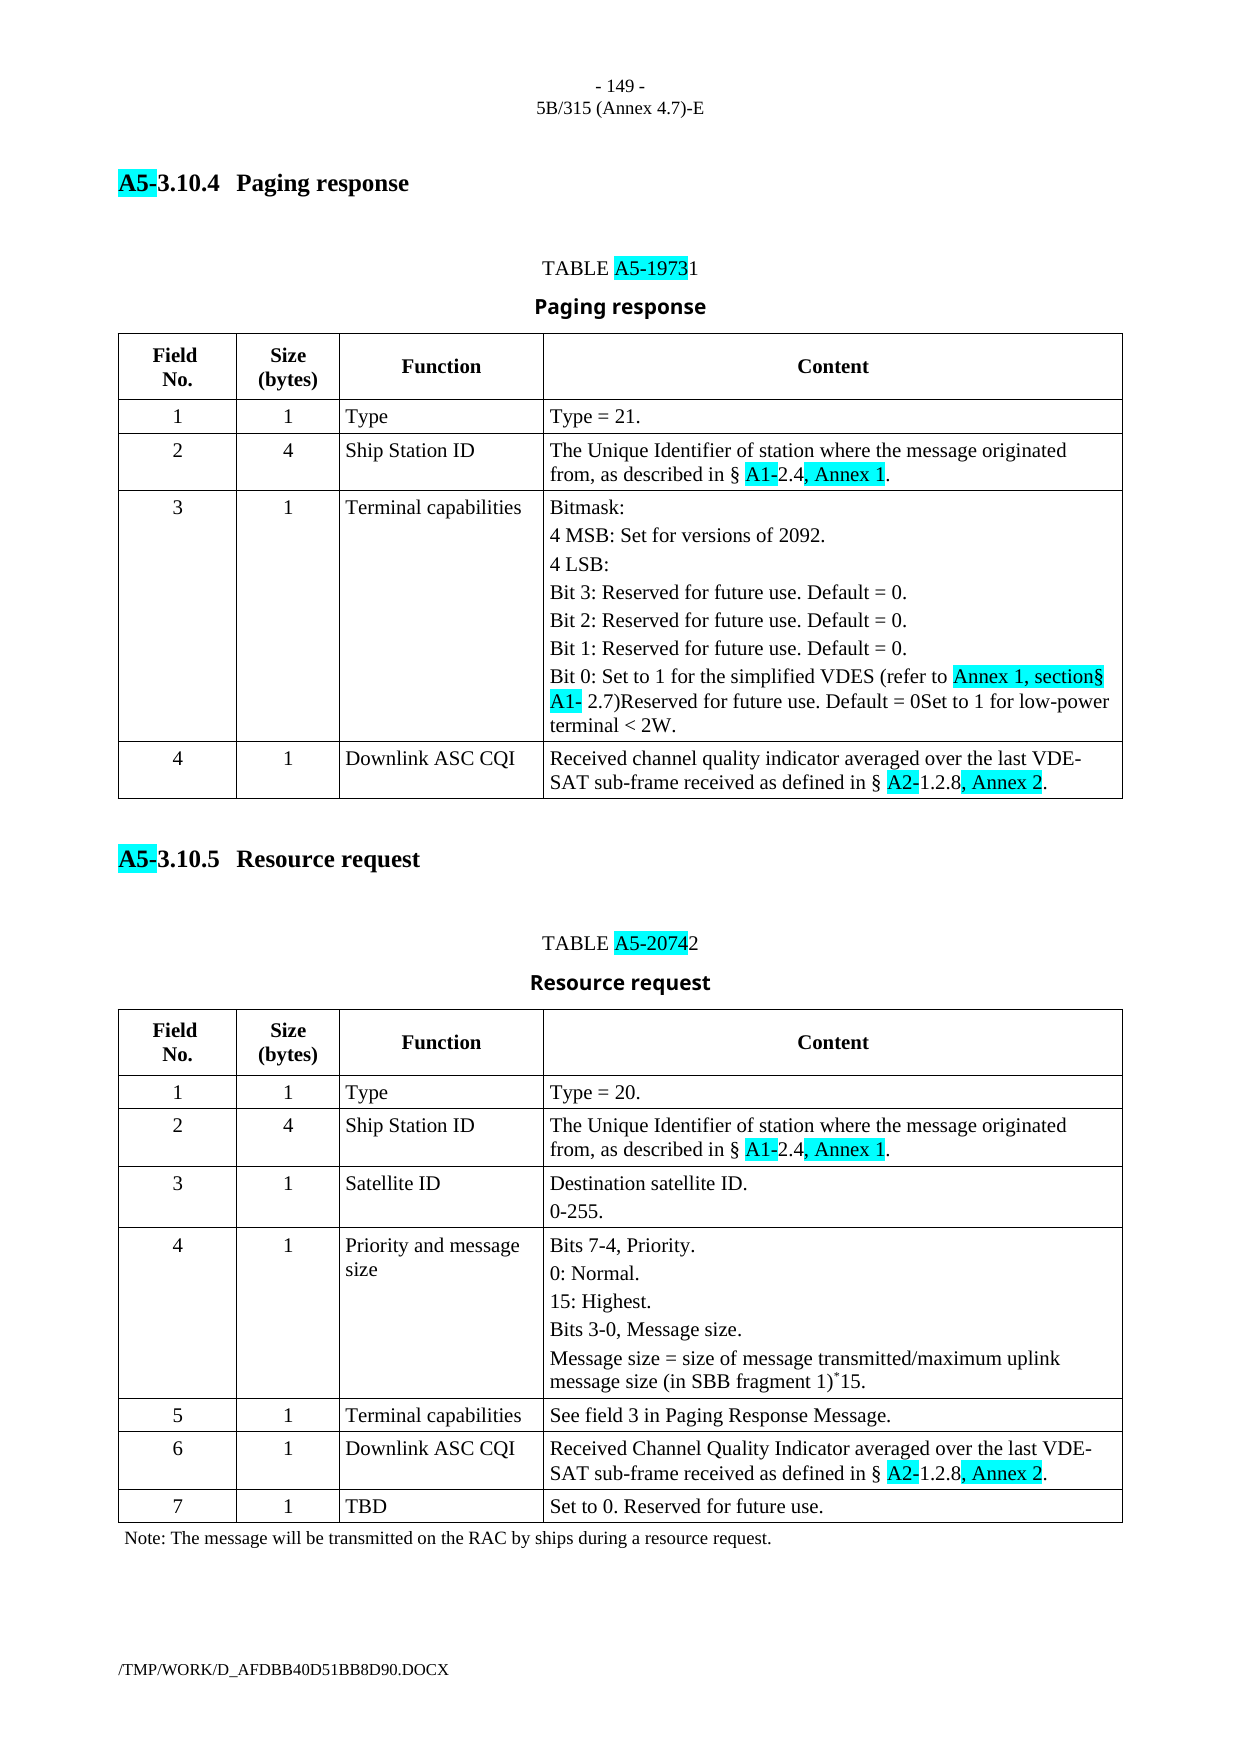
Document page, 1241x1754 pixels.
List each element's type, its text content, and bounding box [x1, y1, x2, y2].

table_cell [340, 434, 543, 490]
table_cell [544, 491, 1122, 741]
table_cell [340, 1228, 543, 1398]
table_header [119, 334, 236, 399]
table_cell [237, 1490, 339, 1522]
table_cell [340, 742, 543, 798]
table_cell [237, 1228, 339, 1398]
title Resource request [118, 968, 1122, 996]
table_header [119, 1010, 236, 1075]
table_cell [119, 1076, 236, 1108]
text Table [688, 931, 1122, 955]
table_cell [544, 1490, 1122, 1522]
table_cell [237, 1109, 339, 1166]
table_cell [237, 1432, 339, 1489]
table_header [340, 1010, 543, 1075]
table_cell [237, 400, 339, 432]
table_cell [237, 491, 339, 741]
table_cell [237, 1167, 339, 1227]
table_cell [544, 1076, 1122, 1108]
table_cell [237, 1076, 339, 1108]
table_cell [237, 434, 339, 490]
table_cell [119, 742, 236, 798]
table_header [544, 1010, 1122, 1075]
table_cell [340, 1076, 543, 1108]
subtitle 3.10.4 Paging response [118, 168, 1122, 197]
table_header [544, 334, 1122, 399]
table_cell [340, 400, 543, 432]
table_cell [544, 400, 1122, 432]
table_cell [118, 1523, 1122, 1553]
title Paging response [118, 292, 1122, 321]
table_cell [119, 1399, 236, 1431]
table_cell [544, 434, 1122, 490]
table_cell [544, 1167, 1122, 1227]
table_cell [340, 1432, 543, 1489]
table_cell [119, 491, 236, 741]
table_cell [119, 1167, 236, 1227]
text Table [118, 931, 614, 955]
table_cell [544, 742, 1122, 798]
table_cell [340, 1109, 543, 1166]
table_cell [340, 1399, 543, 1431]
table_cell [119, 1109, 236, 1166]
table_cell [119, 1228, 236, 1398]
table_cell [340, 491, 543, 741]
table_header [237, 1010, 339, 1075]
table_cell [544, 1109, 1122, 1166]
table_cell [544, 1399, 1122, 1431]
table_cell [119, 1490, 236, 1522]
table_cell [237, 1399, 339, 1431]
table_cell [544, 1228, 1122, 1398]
subtitle 3.10.5 Resource request [157, 844, 1122, 873]
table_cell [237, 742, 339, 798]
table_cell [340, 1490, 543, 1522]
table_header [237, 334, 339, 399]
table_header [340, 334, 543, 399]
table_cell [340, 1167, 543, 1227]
text Table [118, 256, 614, 280]
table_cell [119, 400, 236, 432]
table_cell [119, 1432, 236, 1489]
text Table [688, 256, 1122, 280]
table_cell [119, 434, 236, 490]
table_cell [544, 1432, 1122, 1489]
